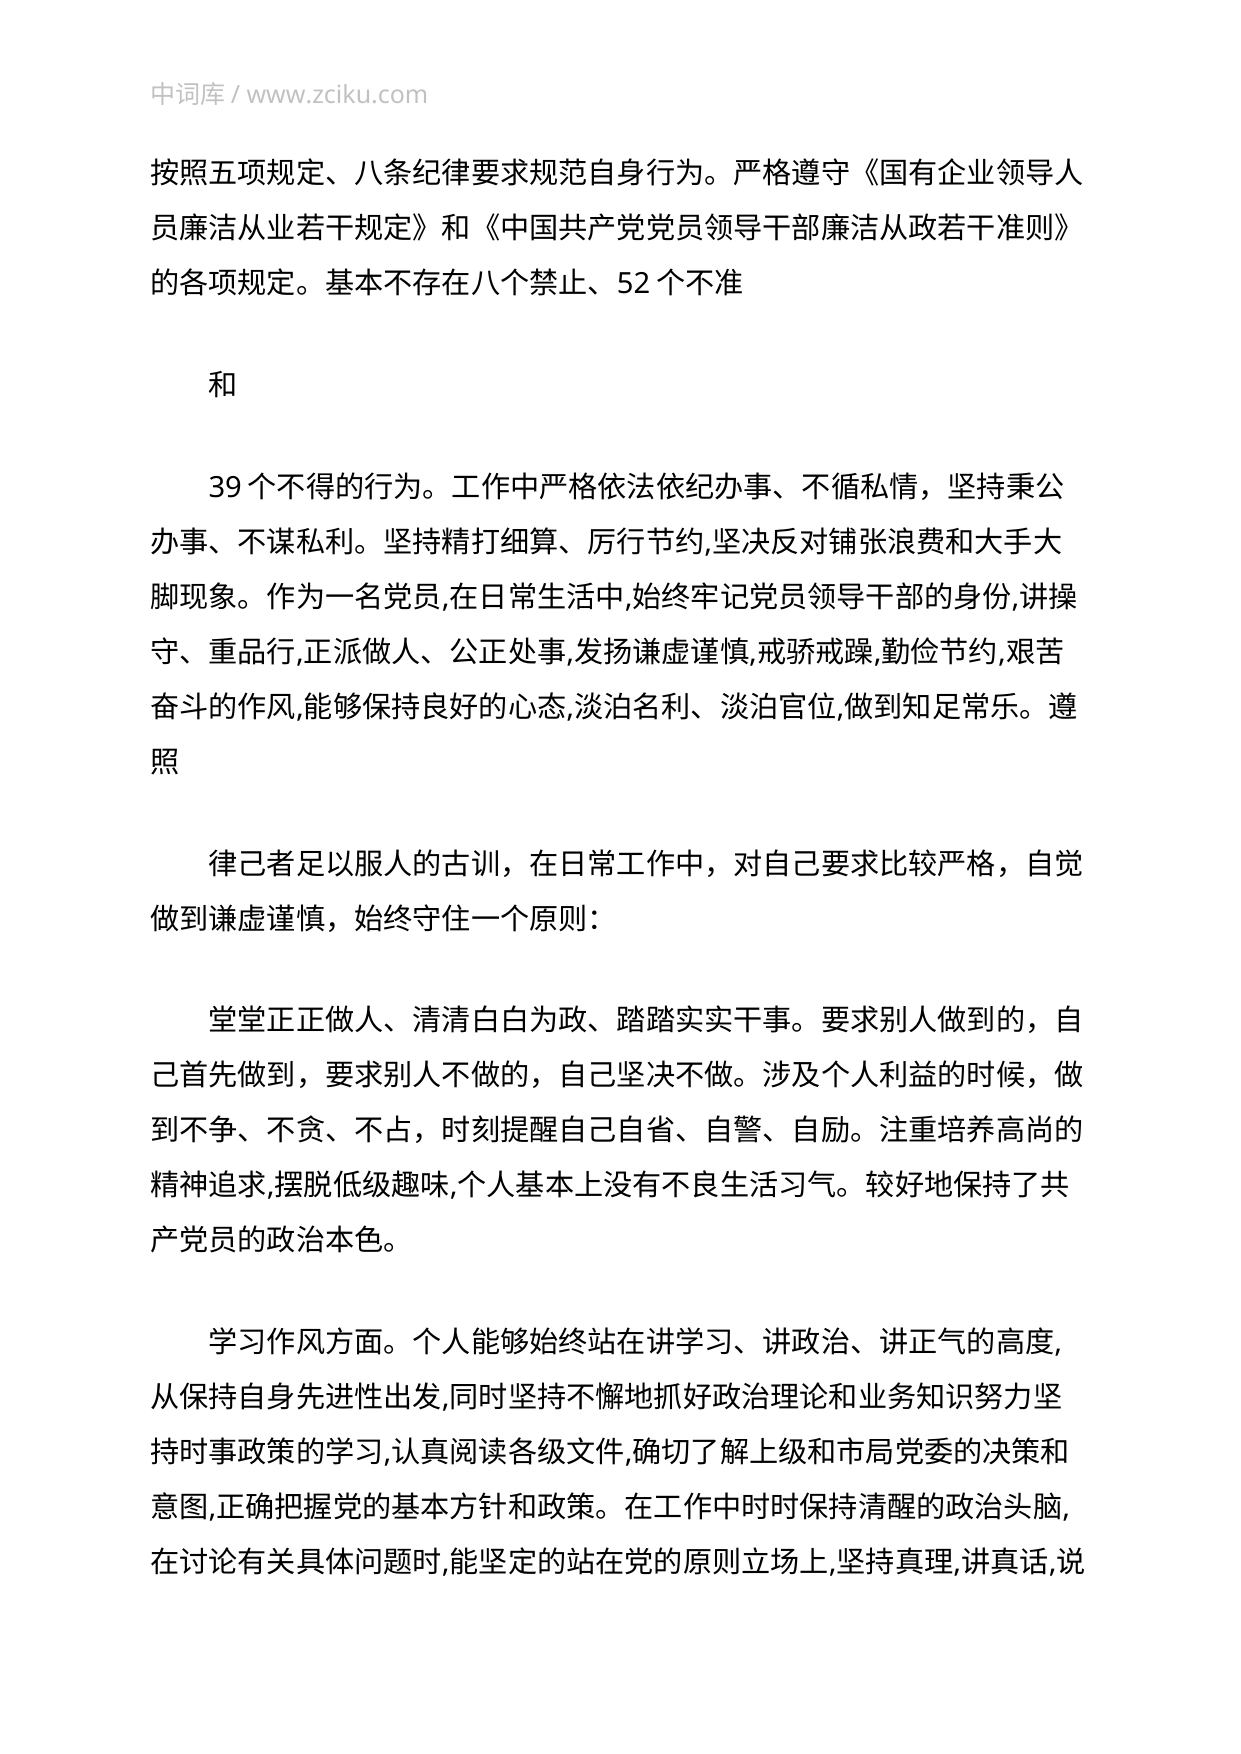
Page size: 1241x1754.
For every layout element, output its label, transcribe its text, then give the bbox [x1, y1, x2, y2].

text 律己者足以服人的古训，在日常工作中，对自己要求比较严格，自觉做到谦虚谨慎，始终守住一个原则： [150, 840, 1090, 937]
text 和 [150, 362, 1090, 404]
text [150, 1318, 1090, 1581]
text 39个不得的行为。工作中严格依法依纪办事、不循私情，坚持秉公办事、不谋私利。坚持精打细算、厉行节约,坚决反对铺张浪费和大手大脚现象。作为一名党员,在日常生活中,始终牢记党员领导干部的身份,讲操守、重品行,正派做人、公正处事,发扬谦虚谨慎,戒骄戒躁,勤俭节约,艰苦奋斗的作风,能够保持良好的心态,淡泊名利、淡泊官位,做到知足常乐。遵照 [150, 463, 1090, 781]
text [150, 150, 1090, 302]
text 堂堂正正做人、清清白白为政、踏踏实实干事。要求别人做到的，自己首先做到，要求别人不做的，自己坚决不做。涉及个人利益的时候，做到不争、不贪、不占，时刻提醒自己自省、自警、自励。注重培养高尚的精神追求,摆脱低级趣味,个人基本上没有不良生活习气。较好地保持了共产党员的政治本色。 [150, 997, 1090, 1259]
